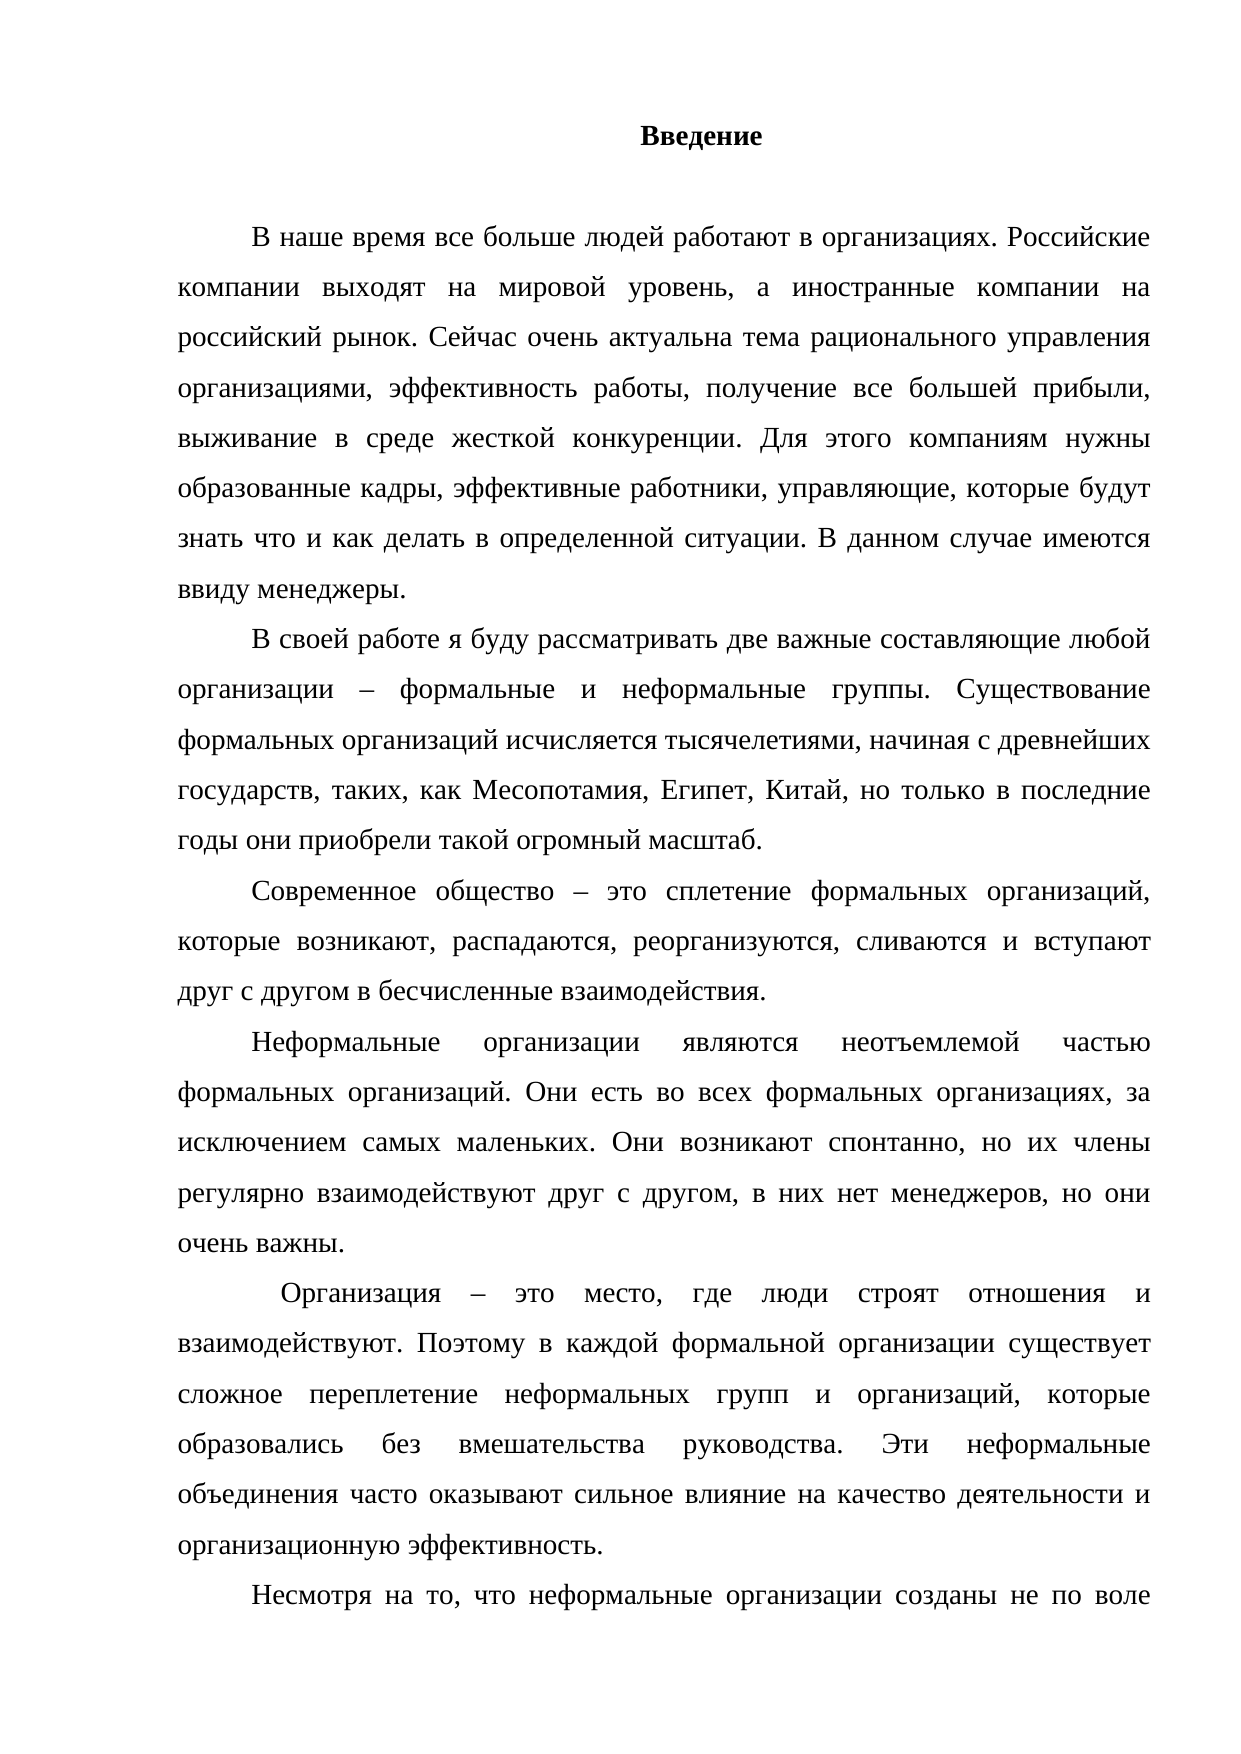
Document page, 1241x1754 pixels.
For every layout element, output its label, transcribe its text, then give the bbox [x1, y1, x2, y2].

text Неформальные организации являются неотъемлемой частью формальных организаций. Они есть во всех формальных организациях, за исключением самых маленьких. Они возникают спонтанно, но их члены регулярно взаимодействуют друг с другом, в них нет менеджеров, но они очень важны. [177, 1024, 1152, 1258]
text Современное общество – это сплетение формальных организаций, которые возникают, распадаются, реорганизуются, сливаются и вступают друг с другом в бесчисленные взаимодействия. [177, 873, 1152, 1007]
text В своей работе я буду рассматривать две важные составляющие любой организации – формальные и неформальные группы. Существование формальных организаций исчисляется тысячелетиями, начиная с древнейших государств, таких, как Месопотамия, Египет, Китай, но только в последние годы они приобрели такой огромный масштаб. [177, 621, 1152, 856]
text В наше время все больше людей работают в организациях. Российские компании выходят на мировой уровень, а иностранные компании на российский рынок. Сейчас очень актуальна тема рационального управления организациями, эффективность работы, получение все большей прибыли, выживание в среде жесткой конкуренции. Для этого компаниям нужны образованные кадры, эффективные работники, управляющие, которые будут знать что и как делать в определенной ситуации. В данном случае имеются ввиду менеджеры. [177, 219, 1152, 604]
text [177, 1577, 1152, 1611]
text Введение [177, 118, 1152, 152]
text Организация – это место, где люди строят отношения и взаимодействуют. Поэтому в каждой формальной организации существует сложное переплетение неформальных групп и организаций, которые образовались без вмешательства руководства. Эти неформальные объединения часто оказывают сильное влияние на качество деятельности и организационную эффективность. [177, 1275, 1152, 1560]
